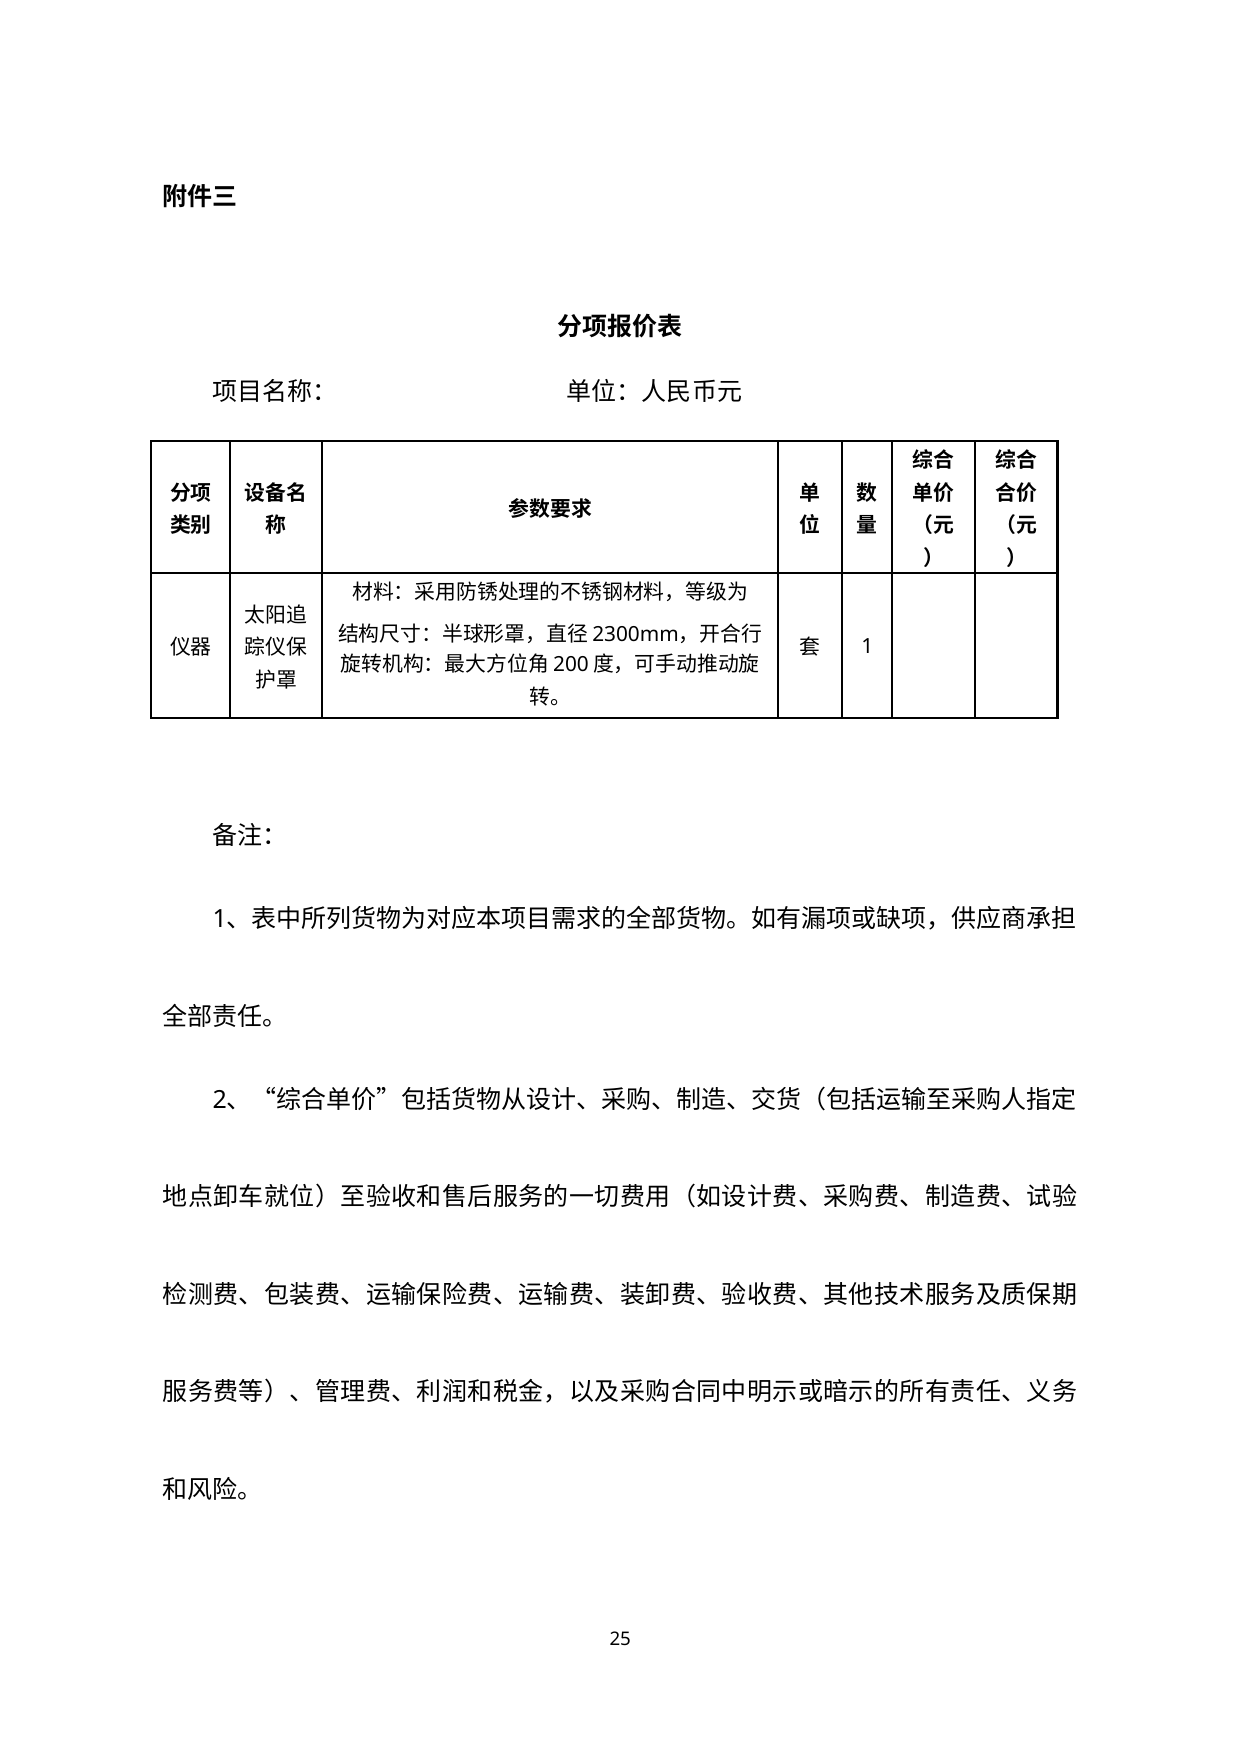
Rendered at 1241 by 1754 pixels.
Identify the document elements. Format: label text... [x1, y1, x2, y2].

table_cell [893, 574, 974, 717]
table_cell 仪器 [152, 574, 229, 717]
table_header 单位 [779, 442, 841, 572]
table_cell 套 [779, 574, 841, 717]
table_header 综合合价（元） [976, 442, 1056, 572]
table_header 数量 [843, 442, 891, 572]
table_cell 旋转机构：最大方位角200度，可手动推动旋转。 开合方式：配备自动开合系统，可通过按钮控制。 [323, 644, 777, 717]
text 分项报价表 [162, 292, 1078, 357]
table_cell 结构尺寸：半球形罩，直径2300mm，开合行程。1800mm。 3、旋转机构旋转机旋转机构：最大方位角200度，可手动推动旋转构：最大方位角200度，可手动推动旋转：最大方位角200度，可推动旋转。 [323, 615, 777, 644]
table_cell 1 [843, 574, 891, 717]
text 项目名称： 单位：人民币元 [162, 357, 1078, 422]
table_header 综合单价（元） [893, 442, 974, 572]
table_header 参数要求 [323, 442, 777, 572]
text 附件三 [162, 162, 1078, 227]
table_header 设备名称 [231, 442, 321, 572]
text 1、表中所列货物为对应本项目需求的全部货物。如有漏项或缺项，供应商承担全部责任。 [162, 884, 1078, 1047]
table_header 分项类别 [152, 442, 229, 572]
text 备注： [162, 801, 1078, 866]
table_cell [976, 574, 1056, 717]
table_cell 太阳追踪仪保护罩 [231, 574, 321, 717]
text 2、“综合单价”包括货物从设计、采购、制造、交货（包括运输至采购人指定地点卸车就位）至验收和售后服务的一切费用（如设计费、采购费、制造费、试验检测费、包装费、运输保险费、运输费、装卸费、验收费、其他技术服务及质保期服务费等）、管理费、利润和税金，以及采购合同中明示或暗示的所有责任、义务和风险。 [162, 1065, 1078, 1520]
table_cell 材料：采用防锈处理的不锈钢材料，等级为304S。 结构尺寸：半球形罩，直径2300mm，开合行程1800mm。 3、旋转机构：最大方位角200度，可手动推动旋转。 [323, 574, 777, 614]
